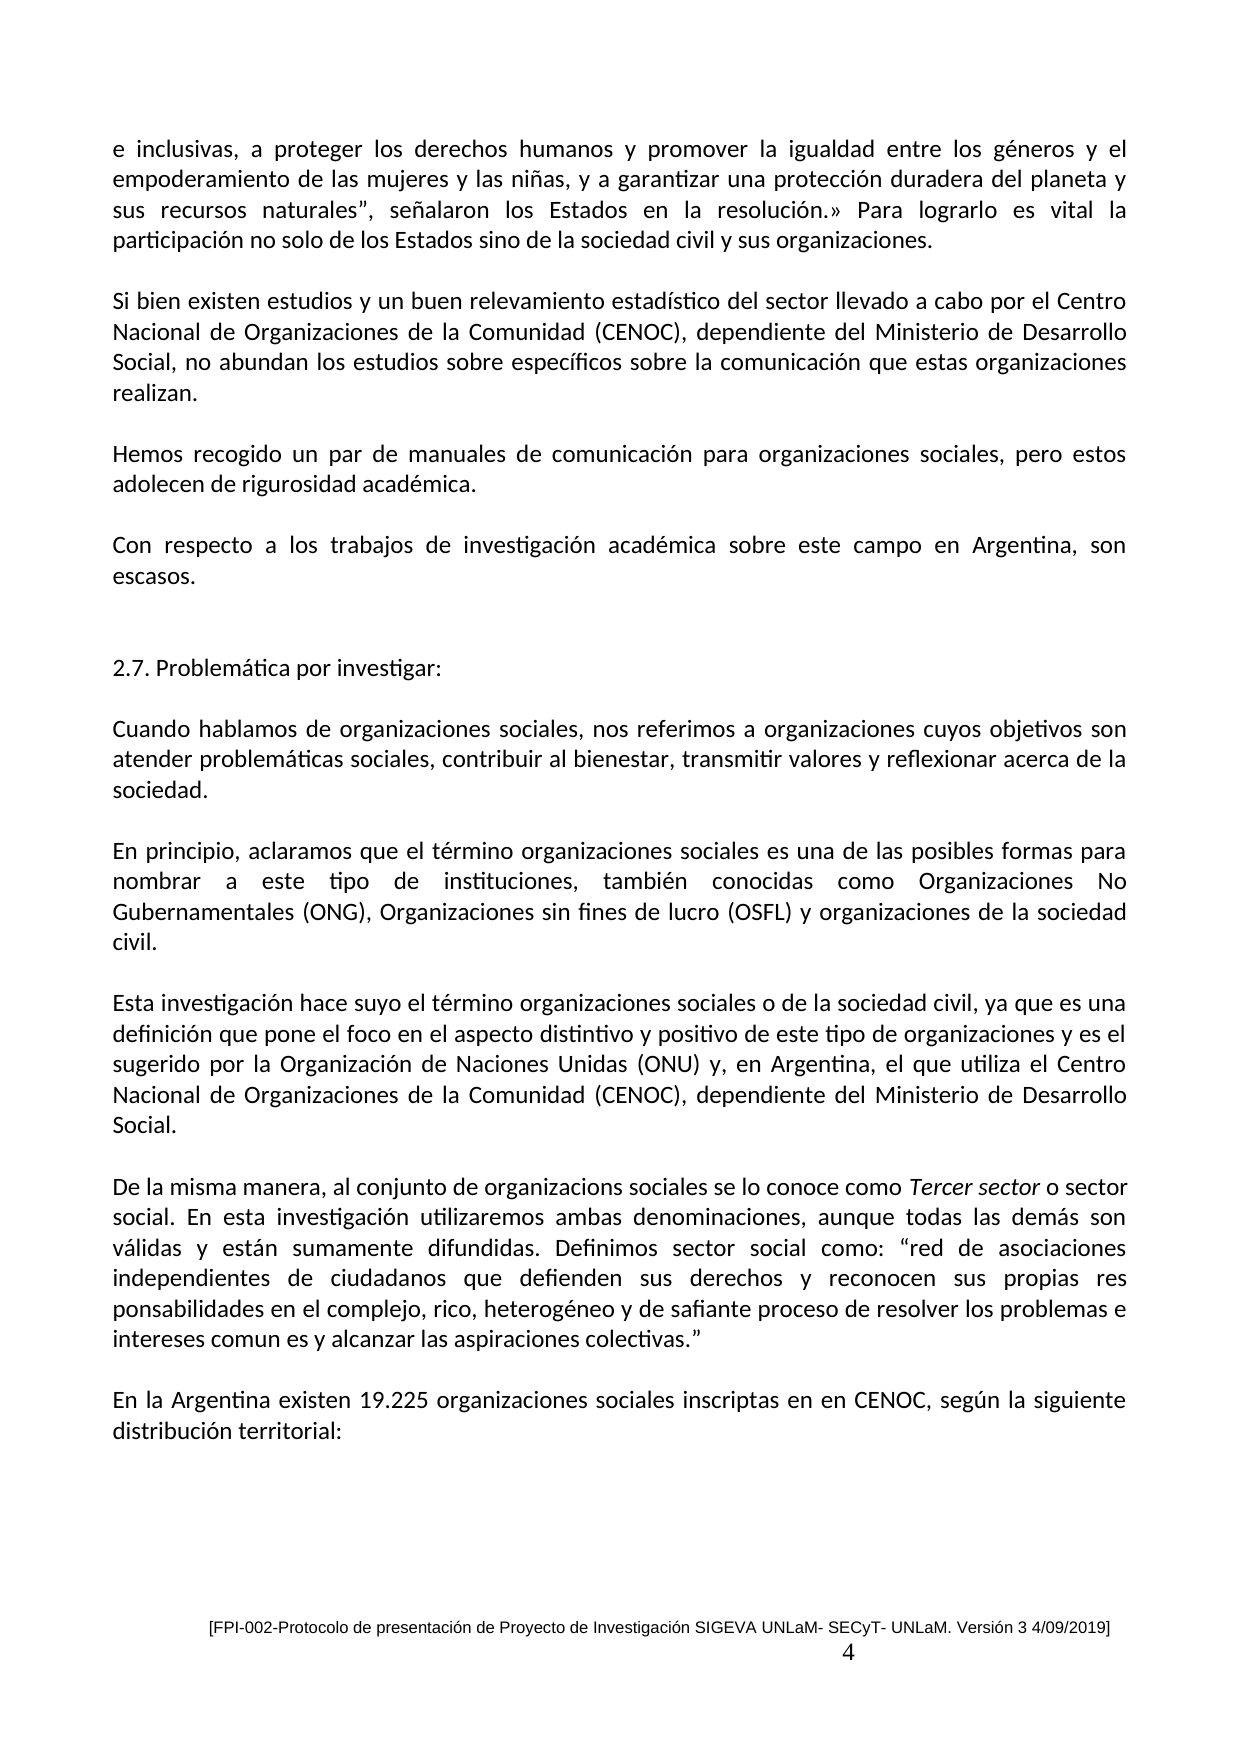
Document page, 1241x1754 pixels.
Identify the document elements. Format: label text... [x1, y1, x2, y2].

text Con respecto a los trabajos de investigación académica sobre este campo en Argentina, son escasos. [112, 530, 1128, 591]
text Esta investigación hace suyo el término organizaciones sociales o de la sociedad civil, ya que es una definición que pone el foco en el aspecto distintivo y positivo de este tipo de organizaciones y es el sugerido por la Organización de Naciones Unidas (ONU) y, en Argentina, el que utiliza el Centro Nacional de Organizaciones de la Comunidad (CENOC), dependiente del Ministerio de Desarrollo Social. [112, 987, 1128, 1140]
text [112, 133, 1128, 255]
text En principio, aclaramos que el término organizaciones sociales es una de las posibles formas para nombrar a este tipo de instituciones, también conocidas como Organizaciones No Gubernamentales (ONG), Organizaciones sin fines de lucro (OSFL) y organizaciones de la sociedad civil. [112, 835, 1128, 957]
text 2.7. Problemática por investigar: [112, 652, 1128, 682]
text De la misma manera, al conjunto de organizacions sociales se lo conoce como Tercer sector o sector social. En esta investigación utilizaremos ambas denominaciones, aunque todas las demás son válidas y están sumamente difundidas. Definimos sector social como: “red de asociaciones independientes de ciudadanos que defienden sus derechos y reconocen sus propias res ponsabilidades en el complejo, rico, heterogéneo y de safiante proceso de resolver los problemas e intereses comun es y alcanzar las aspiraciones colectivas.” [112, 1171, 1128, 1354]
text En la Argentina existen 19.225 organizaciones sociales inscriptas en en CENOC, según la siguiente distribución territorial: [112, 1384, 1128, 1445]
text Cuando hablamos de organizaciones sociales, nos referimos a organizaciones cuyos objetivos son atender problemáticas sociales, contribuir al bienestar, transmitir valores y reflexionar acerca de la sociedad. [112, 713, 1128, 804]
text Si bien existen estudios y un buen relevamiento estadístico del sector llevado a cabo por el Centro Nacional de Organizaciones de la Comunidad (CENOC), dependiente del Ministerio de Desarrollo Social, no abundan los estudios sobre específicos sobre la comunicación que estas organizaciones realizan. [112, 286, 1128, 408]
text Hemos recogido un par de manuales de comunicación para organizaciones sociales, pero estos adolecen de rigurosidad académica. [112, 438, 1128, 499]
